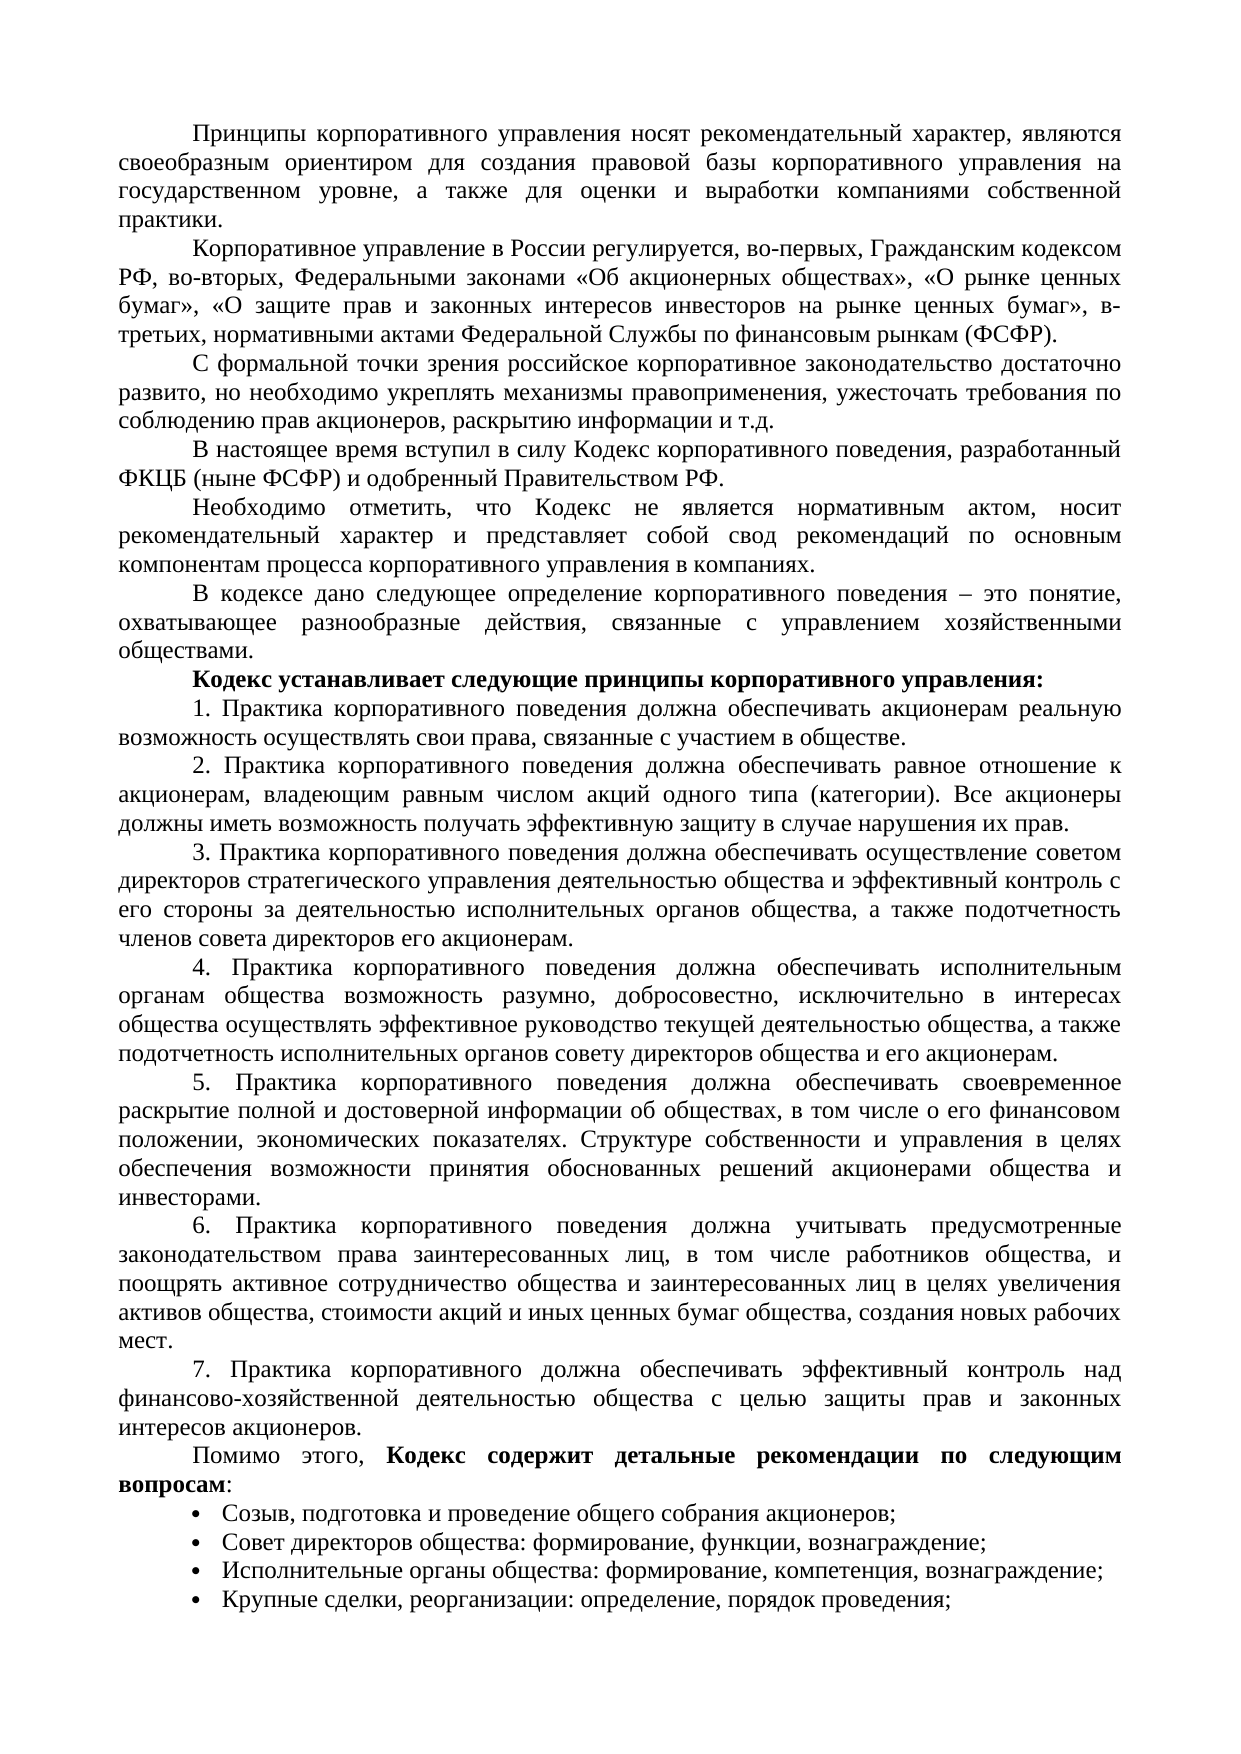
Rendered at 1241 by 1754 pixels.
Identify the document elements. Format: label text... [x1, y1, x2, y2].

list Совет директоров общества: формирование, функции, вознаграждение; [118, 1527, 1122, 1556]
text 4. Практика корпоративного поведения должна обеспечивать исполнительным органам общества возможность разумно, добросовестно, исключительно в интересах общества осуществлять эффективное руководство текущей деятельностью общества, а также подотчетность исполнительных органов совету директоров общества и его акционерам. [118, 952, 1122, 1067]
text В настоящее время вступил в силу Кодекс корпоративного поведения, разработанный ФКЦБ (ныне ФСФР) и одобренный Правительством РФ. [118, 434, 1122, 492]
text Принципы корпоративного управления носят рекомендательный характер, являются своеобразным ориентиром для создания правовой базы корпоративного управления на государственном уровне, а также для оценки и выработки компаниями собственной практики. [118, 118, 1122, 233]
text 5. Практика корпоративного поведения должна обеспечивать своевременное раскрытие полной и достоверной информации об обществах, в том числе о его финансовом положении, экономических показателях. Структуре собственности и управления в целях обеспечения возможности принятия обоснованных решений акционерами общества и инвесторами. [118, 1067, 1122, 1211]
text С формальной точки зрения российское корпоративное законодательство достаточно развито, но необходимо укреплять механизмы правоприменения, ужесточать требования по соблюдению прав акционеров, раскрытию информации и т.д. [118, 348, 1122, 434]
list Исполнительные органы общества: формирование, компетенция, вознаграждение; [118, 1556, 1122, 1584]
text 6. Практика корпоративного поведения должна учитывать предусмотренные законодательством права заинтересованных лиц, в том числе работников общества, и поощрять активное сотрудничество общества и заинтересованных лиц в целях увеличения активов общества, стоимости акций и иных ценных бумаг общества, создания новых рабочих мест. [118, 1211, 1122, 1354]
list Созыв, подготовка и проведение общего собрания акционеров; [118, 1498, 1122, 1527]
text 2. Практика корпоративного поведения должна обеспечивать равное отношение к акционерам, владеющим равным числом акций одного типа (категории). Все акционеры должны иметь возможность получать эффективную защиту в случае нарушения их прав. [118, 751, 1122, 837]
text Кодекс устанавливает следующие принципы корпоративного управления: [118, 664, 1122, 693]
text 3. Практика корпоративного поведения должна обеспечивать осуществление советом директоров стратегического управления деятельностью общества и эффективный контроль с его стороны за деятельностью исполнительных органов общества, а также подотчетность членов совета директоров его акционерам. [118, 837, 1122, 952]
text Необходимо отметить, что Кодекс не является нормативным актом, носит рекомендательный характер и представляет собой свод рекомендаций по основным компонентам процесса корпоративного управления в компаниях. [118, 492, 1122, 578]
text 7. Практика корпоративного должна обеспечивать эффективный контроль над финансово-хозяйственной деятельностью общества с целью защиты прав и законных интересов акционеров. [118, 1354, 1122, 1441]
text В кодексе дано следующее определение корпоративного поведения – это понятие, охватывающее разнообразные действия, связанные с управлением хозяйственными обществами. [118, 578, 1122, 664]
text Корпоративное управление в России регулируется, во-первых, Гражданским кодексом РФ, во-вторых, Федеральными законами «Об акционерных обществах», «О рынке ценных бумаг», «О защите прав и законных интересов инвесторов на рынке ценных бумаг», в-третьих, нормативными актами Федеральной Службы по финансовым рынкам (ФСФР). [118, 233, 1122, 348]
text 1. Практика корпоративного поведения должна обеспечивать акционерам реальную возможность осуществлять свои права, связанные с участием в обществе. [118, 693, 1122, 751]
list Крупные сделки, реорганизации: определение, порядок проведения; [118, 1584, 1122, 1613]
text Помимо этого, Кодекс содержит детальные рекомендации по следующим вопросам: [118, 1441, 1122, 1498]
